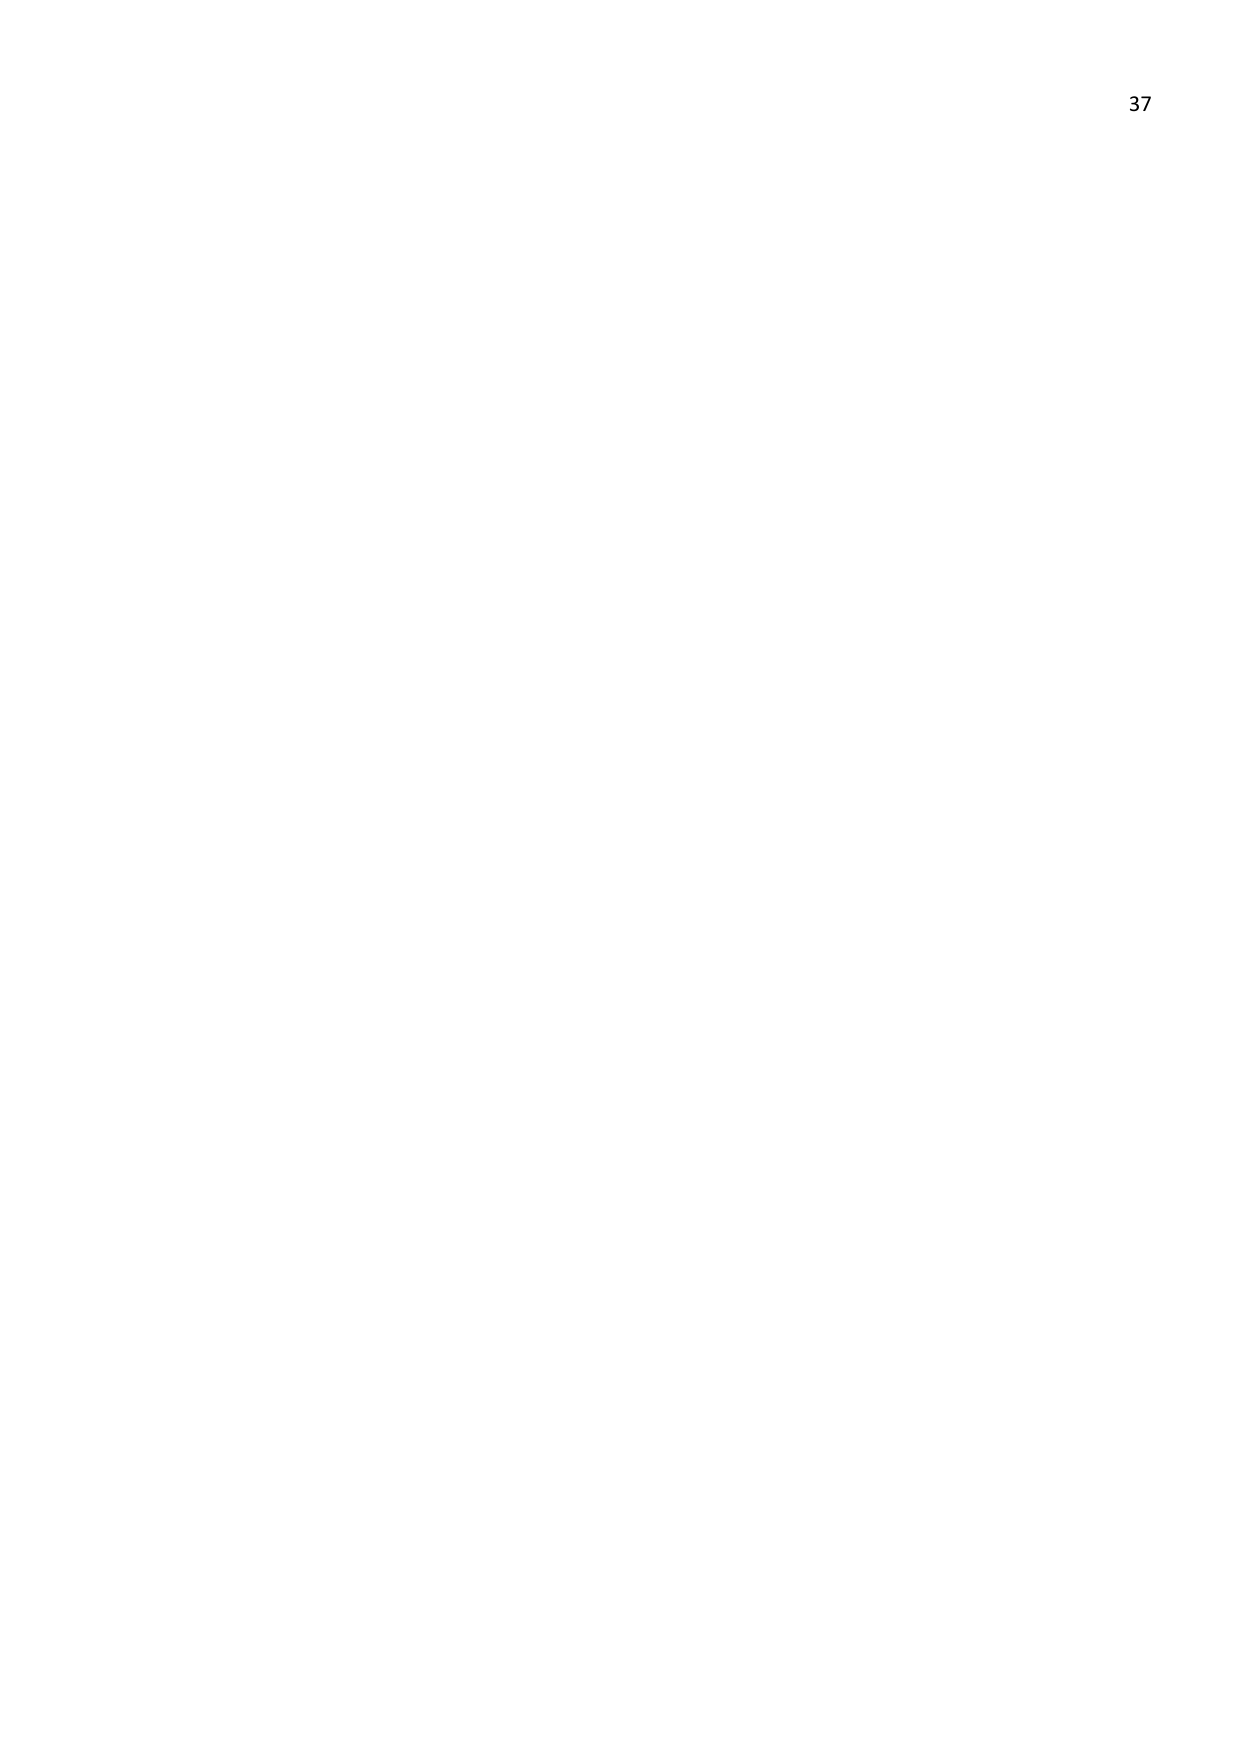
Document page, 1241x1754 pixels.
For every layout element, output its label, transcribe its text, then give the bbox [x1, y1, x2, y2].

text 37 [1128, 89, 1165, 117]
